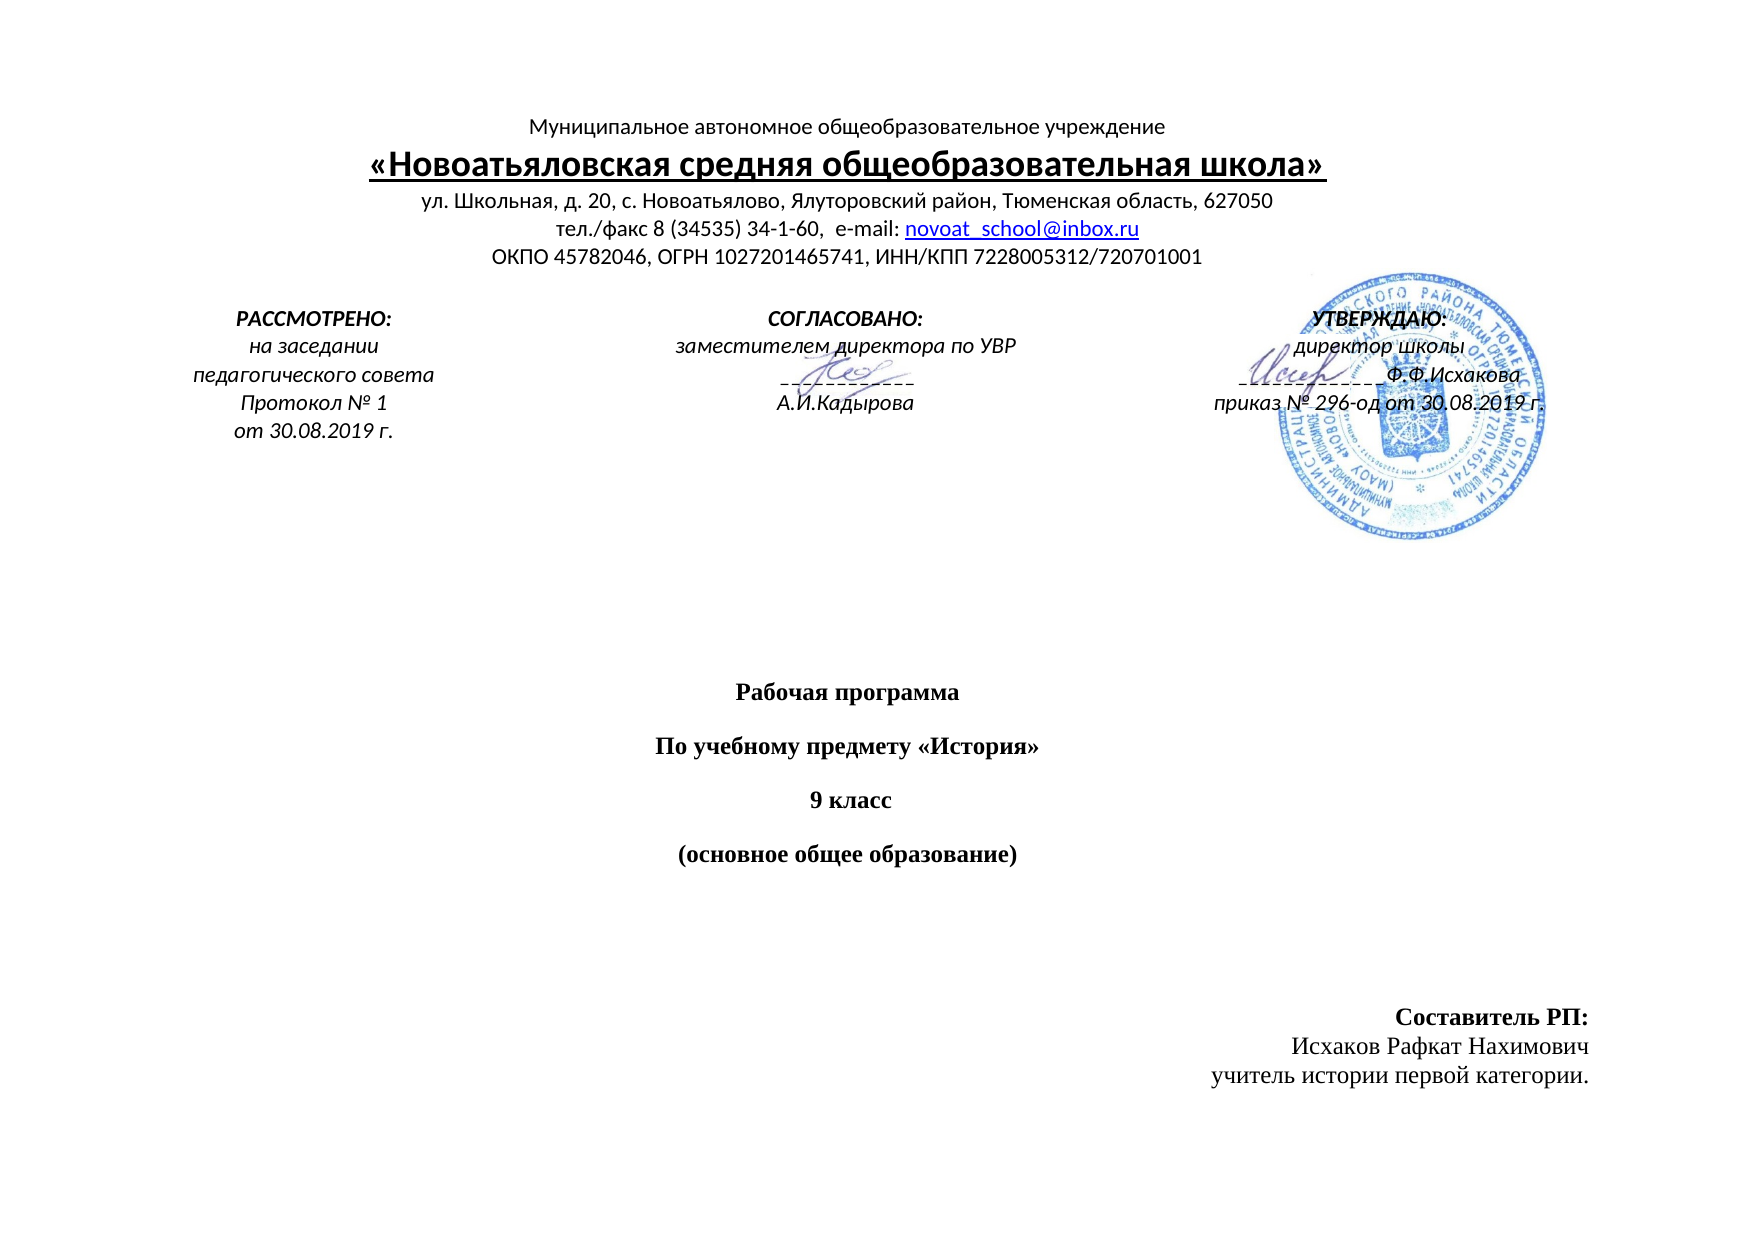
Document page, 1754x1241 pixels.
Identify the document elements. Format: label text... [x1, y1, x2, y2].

text «Новоатьяловская средняя общеобразовательная школа» [59, 140, 1636, 186]
picture [1274, 444, 1549, 543]
text По учебному предмету «История» [59, 731, 1636, 760]
text Муниципальное автономное общеобразовательное учреждение [59, 112, 1636, 140]
text ОКПО 45782046, ОГРН 1027201465741, ИНН/КПП 7228005312/720701001 [59, 242, 1636, 270]
text 9 класс [59, 785, 1636, 813]
text Рабочая программа [59, 677, 1636, 706]
table_header РАССМОТРЕНО: на заседании педагогического совета Протокол № 1 от 30.08.2019 г. [48, 304, 580, 444]
picture [1274, 270, 1549, 304]
text ул. Школьная, д. 20, с. Новоатьялово, Ялуторовский район, Тюменская область, 627050 [59, 186, 1636, 214]
table_header СОГЛАСОВАНО: заместителем директора по УВР ____________ А.И.Кадырова [580, 304, 1111, 444]
text Исхаков Рафкат Нахимович [59, 1031, 1589, 1060]
text тел./факс 8 (34535) 34-1-60, e-mail: novoat_school@inbox.ru [59, 214, 1636, 242]
table_header УТВЕРЖДАЮ: директор школы _____________Ф.Ф.Исхакова приказ № 296-од от 30.08.2019 г. [1111, 304, 1647, 444]
text учитель истории первой категории. [59, 1060, 1589, 1088]
text (основное общее образование) [59, 839, 1636, 867]
text Составитель РП: [59, 1002, 1589, 1031]
